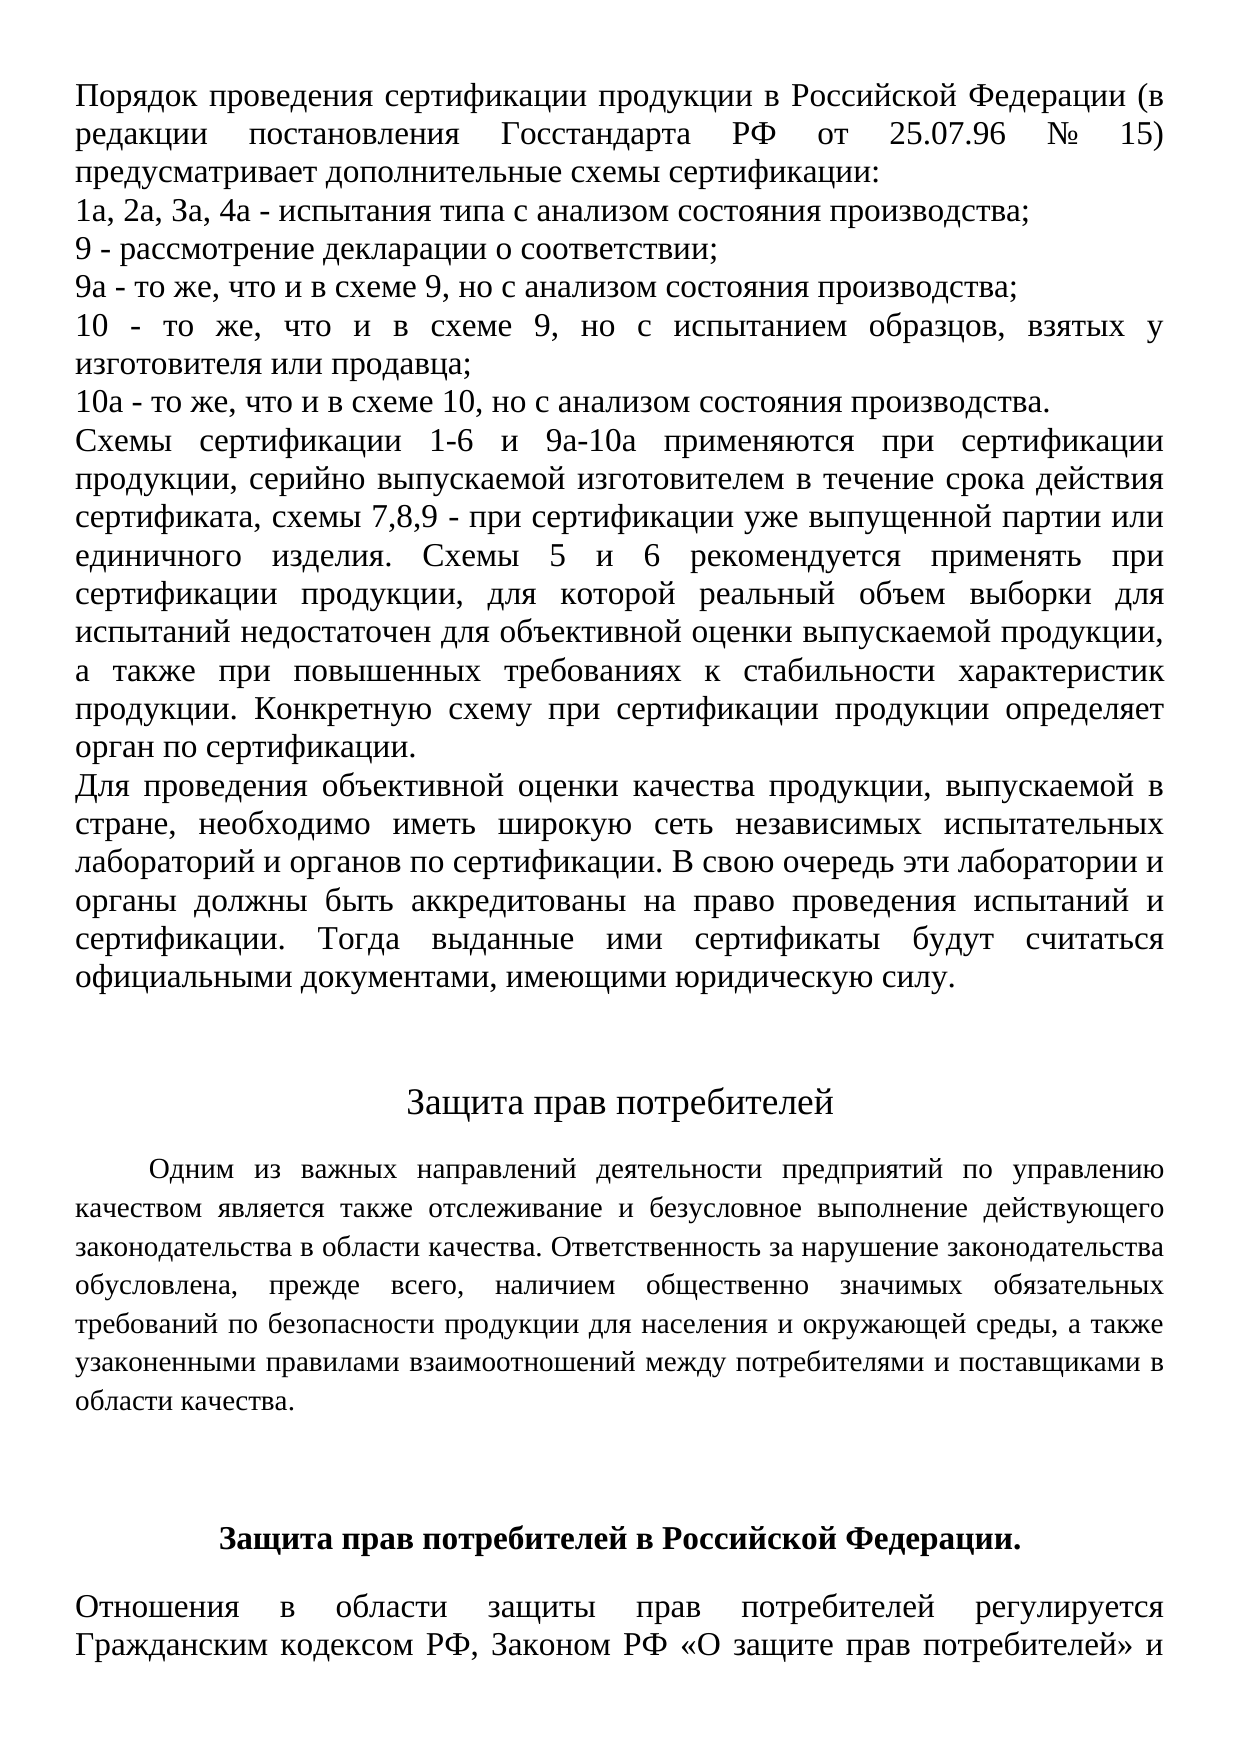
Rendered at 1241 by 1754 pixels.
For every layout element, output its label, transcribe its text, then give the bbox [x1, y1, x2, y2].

text Защита прав потребителей [75, 1079, 1165, 1122]
text Схемы сертификации 1-6 и 9а-10а применяются при сертификации продукции, серийно выпускаемой изготовителем в течение срока действия сертификата, схемы 7,8,9 - при сертификации уже выпущенной партии или единичного изделия. Схемы 5 и 6 рекомендуется применять при сертификации продукции, для которой реальный объем выборки для испытаний недостаточен для объективной оценки выпускаемой продукции, а также при повышенных требованиях к стабильности характеристик продукции. Конкретную схему при сертификации продукции определяет орган по сертификации. [75, 420, 1165, 765]
text Для проведения объективной оценки качества продукции, выпускаемой в стране, необходимо иметь широкую сеть независимых испытательных лабораторий и органов по сертификации. В свою очередь эти лаборатории и органы должны быть аккредитованы на право проведения испытаний и сертификации. Тогда выданные ими сертификаты будут считаться официальными документами, имеющими юридическую силу. [75, 765, 1165, 995]
text Одним из важных направлений деятельности предприятий по управлению качеством является также отслеживание и безусловное выполнение действующего законодательства в области качества. Ответственность за нарушение законодательства обусловлена, прежде всего, наличием общественно значимых обязательных требований по безопасности продукции для населения и окружающей среды, а также узаконенными правилами взаимоотношений между потребителями и поставщиками в области качества. [75, 1152, 1165, 1416]
text 10а - то же, что и в схеме 10, но с анализом состояния производства. [75, 382, 1165, 420]
text 9 - рассмотрение декларации о соответствии; [75, 228, 1165, 267]
text Порядок проведения сертификации продукции в Российской Федерации (в редакции постановления Госстандарта РФ от 25.07.96 № 15) предусматривает дополнительные схемы сертификации: [75, 75, 1165, 190]
text 10 - то же, что и в схеме 9, но с испытанием образцов, взятых у изготовителя или продавца; [75, 305, 1165, 382]
text 9а - то же, что и в схеме 9, но с анализом состояния производства; [75, 267, 1165, 305]
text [75, 1586, 1165, 1662]
text 1а, 2а, За, 4а - испытания типа с анализом состояния производства; [75, 190, 1165, 228]
text Защита прав потребителей в Российской Федерации. [75, 1518, 1165, 1557]
